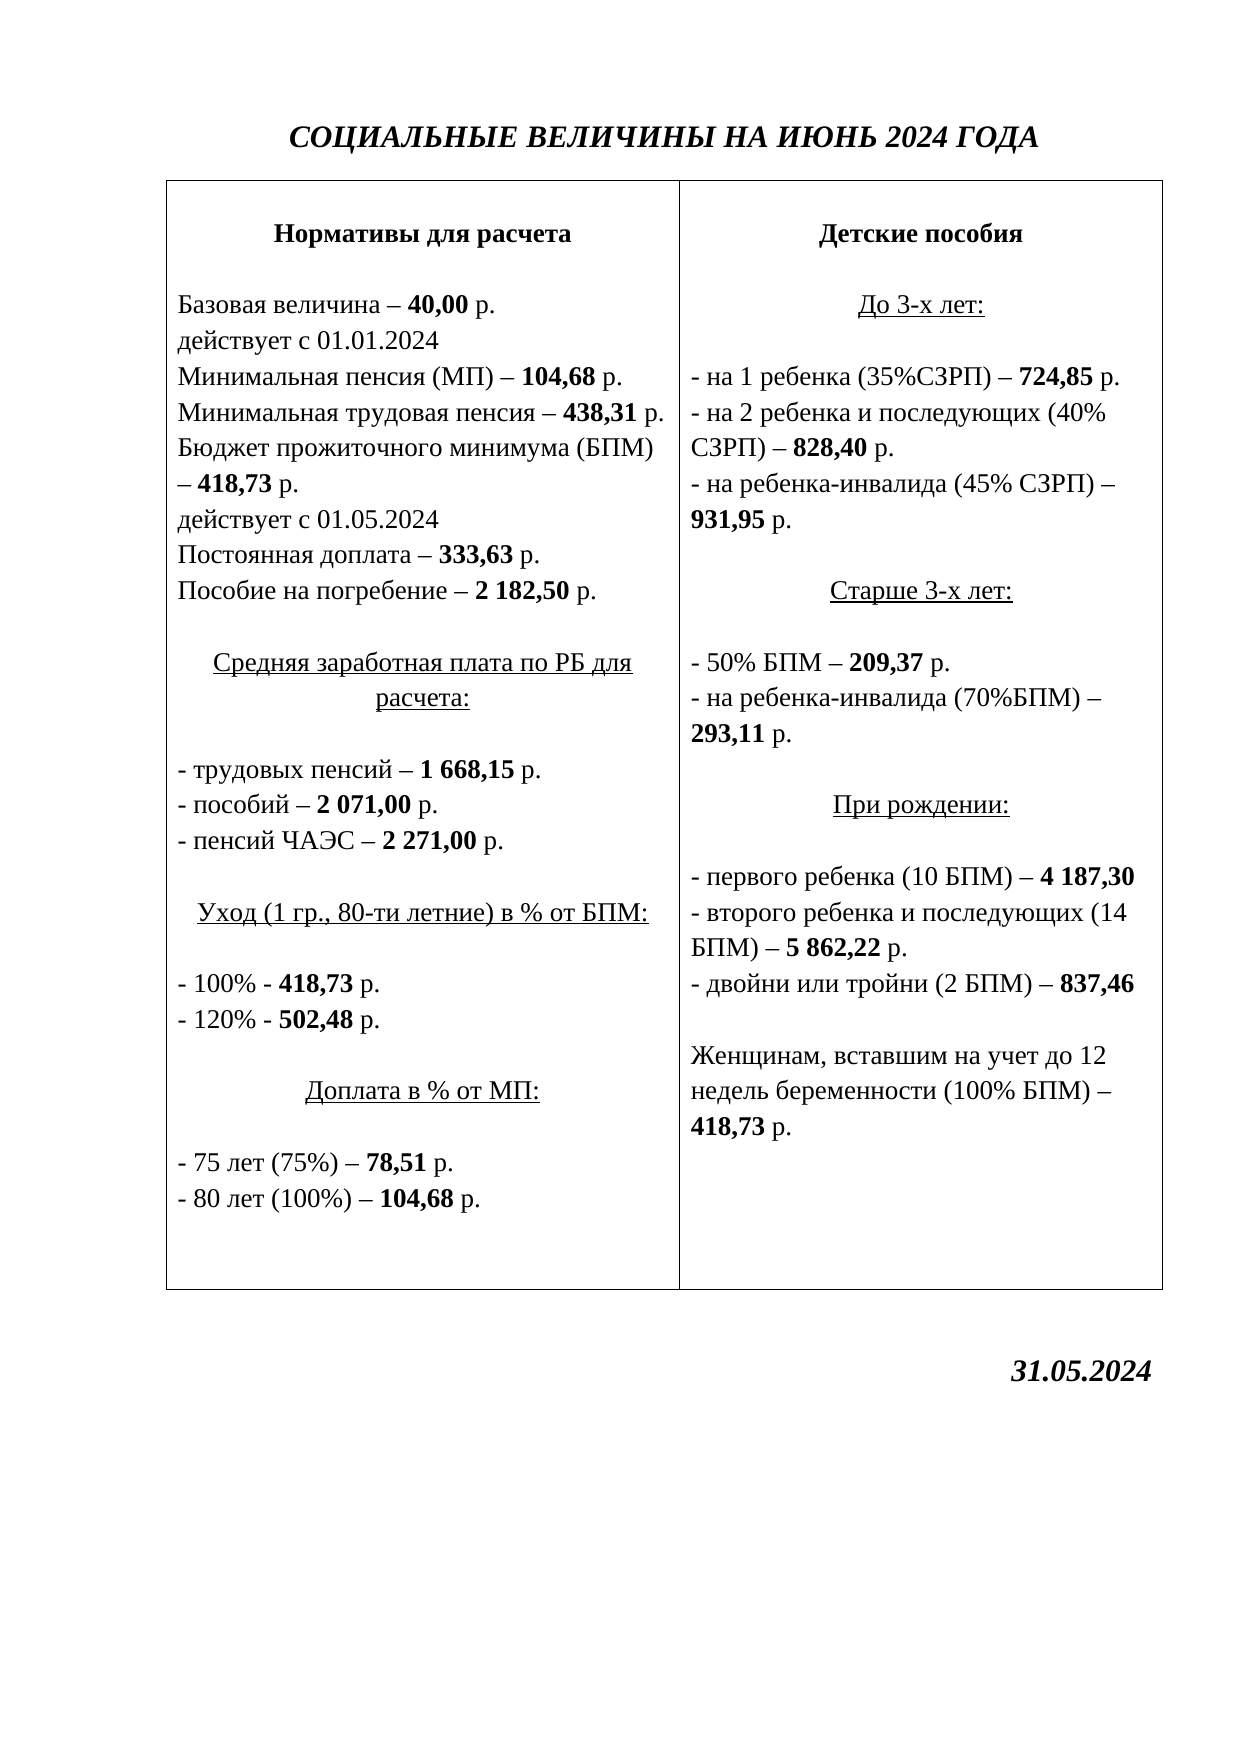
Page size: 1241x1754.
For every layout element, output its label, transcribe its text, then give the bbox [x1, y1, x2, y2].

text СОЦИАЛЬНЫЕ ВЕЛИЧИНЫ НА ИЮНЬ 2024 ГОДА [177, 118, 1152, 154]
table_header Нормативы для расчета Базовая величина – 40,00 р. действует с 01.01.2024 Минимальная пенсия (МП) – 104,68 р. Минимальная трудовая пенсия – 438,31 р. Бюджет прожиточного минимума (БПМ) – 418,73 р. действует с 01.05.2024 Постоянная доплата – 333,63 р. Пособие на погребение – 2 182,50 р. Средняя заработная плата по РБ для расчета: - трудовых пенсий – 1 668,15 р. - пособий – 2 071,00 р. - пенсий ЧАЭС – 2 271,00 р. Уход (1 гр., 80-ти летние) в % от БПМ: - 100% - 418,73 р. - 120% - 502,48 р. Доплата в % от МП: - 75 лет (75%) – 78,51 р. - 80 лет (100%) – 104,68 р. [167, 181, 679, 1289]
text 31.05.2024 [177, 1352, 1152, 1388]
